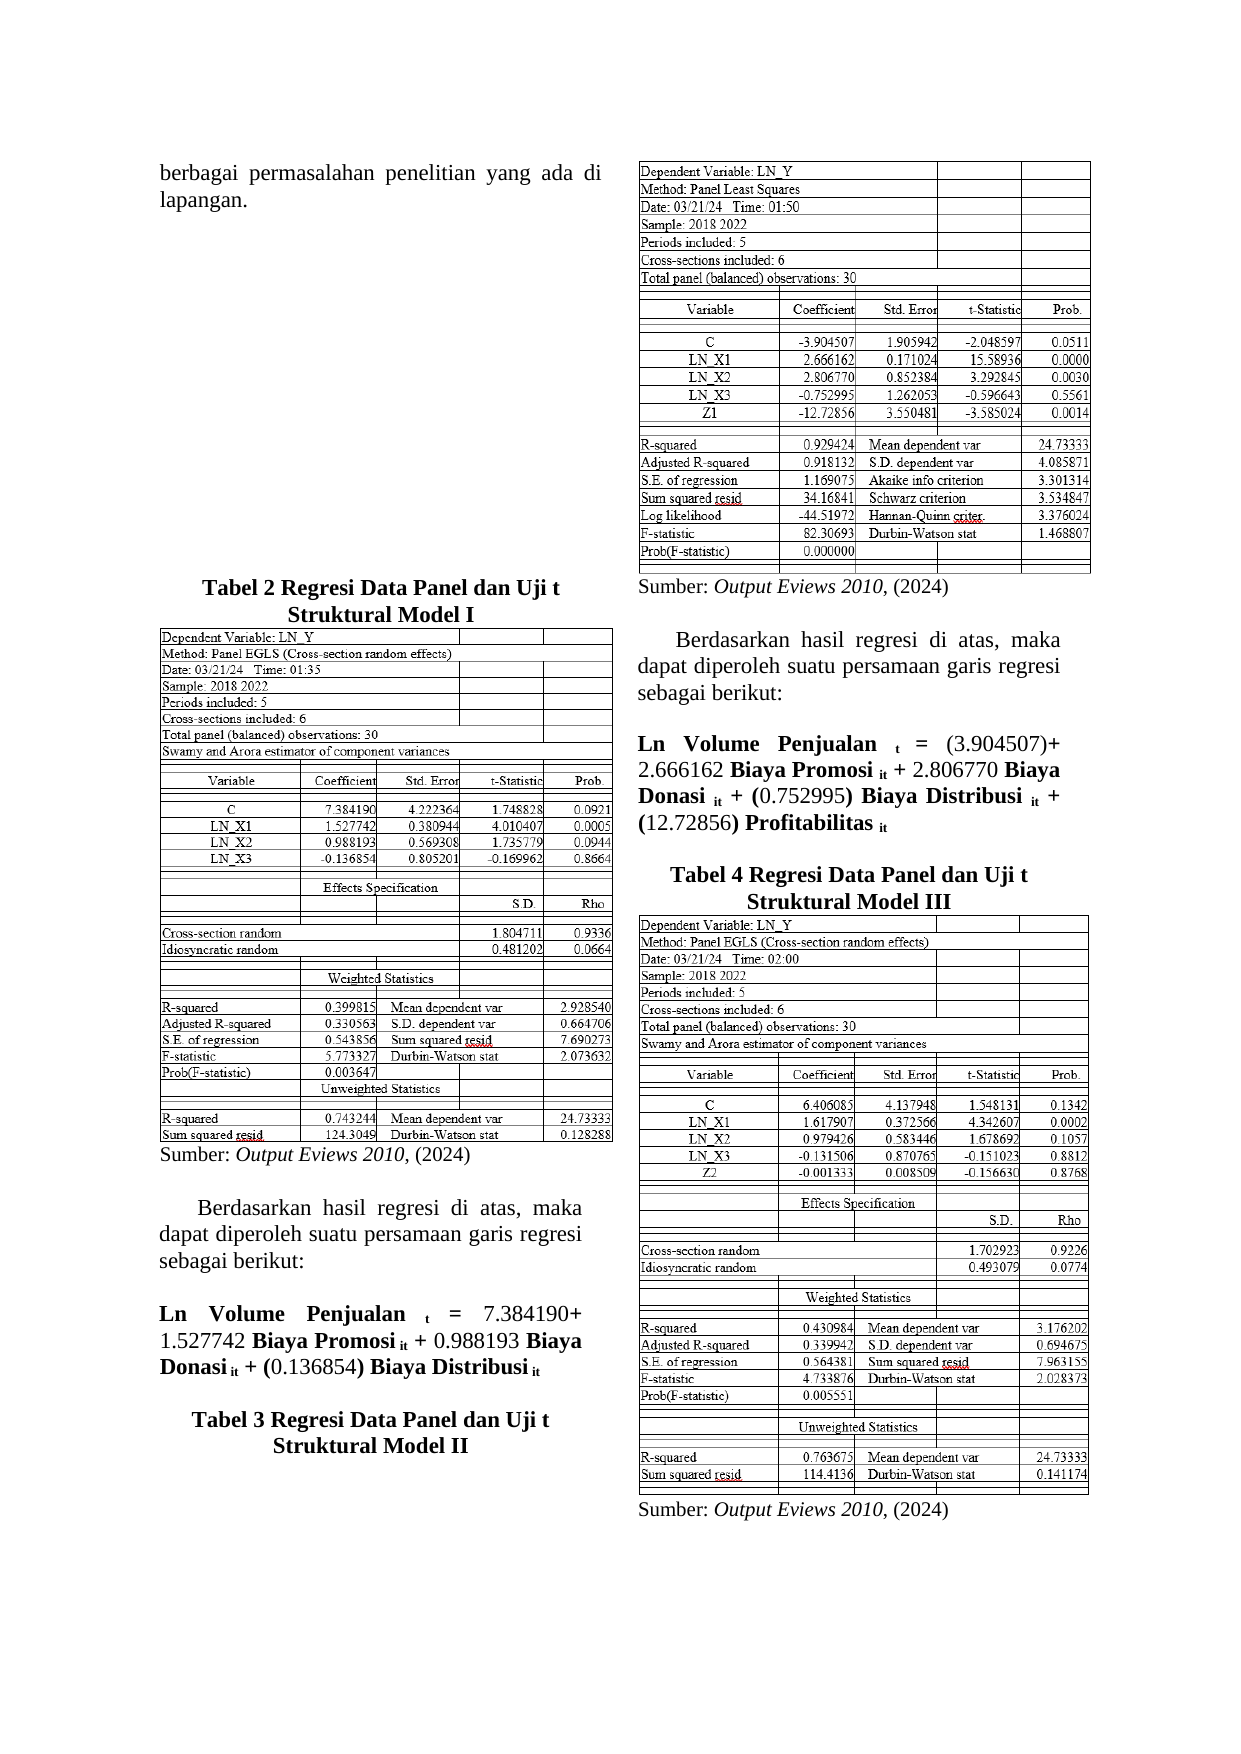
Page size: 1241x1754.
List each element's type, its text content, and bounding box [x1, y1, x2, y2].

text Ln Volume Penjualan t = (3.904507)+ 2.666162 Biaya Promosi it + 2.806770 Biaya Donasi it + (0.752995) Biaya Distribusi it + (12.72856) Profitabilitas it [637, 730, 1060, 835]
text Tabel 4 Regresi Data Panel dan Uji t Struktural Model III [637, 862, 1060, 914]
text Tabel 2 Regresi Data Panel dan Uji t Struktural Model I [159, 574, 602, 627]
picture [637, 914, 1092, 1497]
picture [637, 159, 1092, 574]
text Berdasarkan hasil regresi di atas, maka dapat diperoleh suatu persamaan garis regresi sebagai berikut: [159, 1194, 583, 1273]
text Sumber: Output Eviews 2010, (2024) [638, 1497, 1081, 1521]
text Sumber: Output Eviews 2010, (2024) [159, 1143, 602, 1166]
text Ln Volume Penjualan t = 7.384190+ 1.527742 Biaya Promosi it + 0.988193 Biaya Donasi it + (0.136854) Biaya Distribusi it [159, 1300, 582, 1379]
text Berdasarkan hasil regresi di atas, maka dapat diperoleh suatu persamaan garis regresi sebagai berikut: [637, 626, 1061, 705]
text Tabel 3 Regresi Data Panel dan Uji t Struktural Model II [159, 1406, 582, 1458]
picture [159, 627, 615, 1143]
text Sumber: Output Eviews 2010, (2024) [638, 574, 1081, 598]
